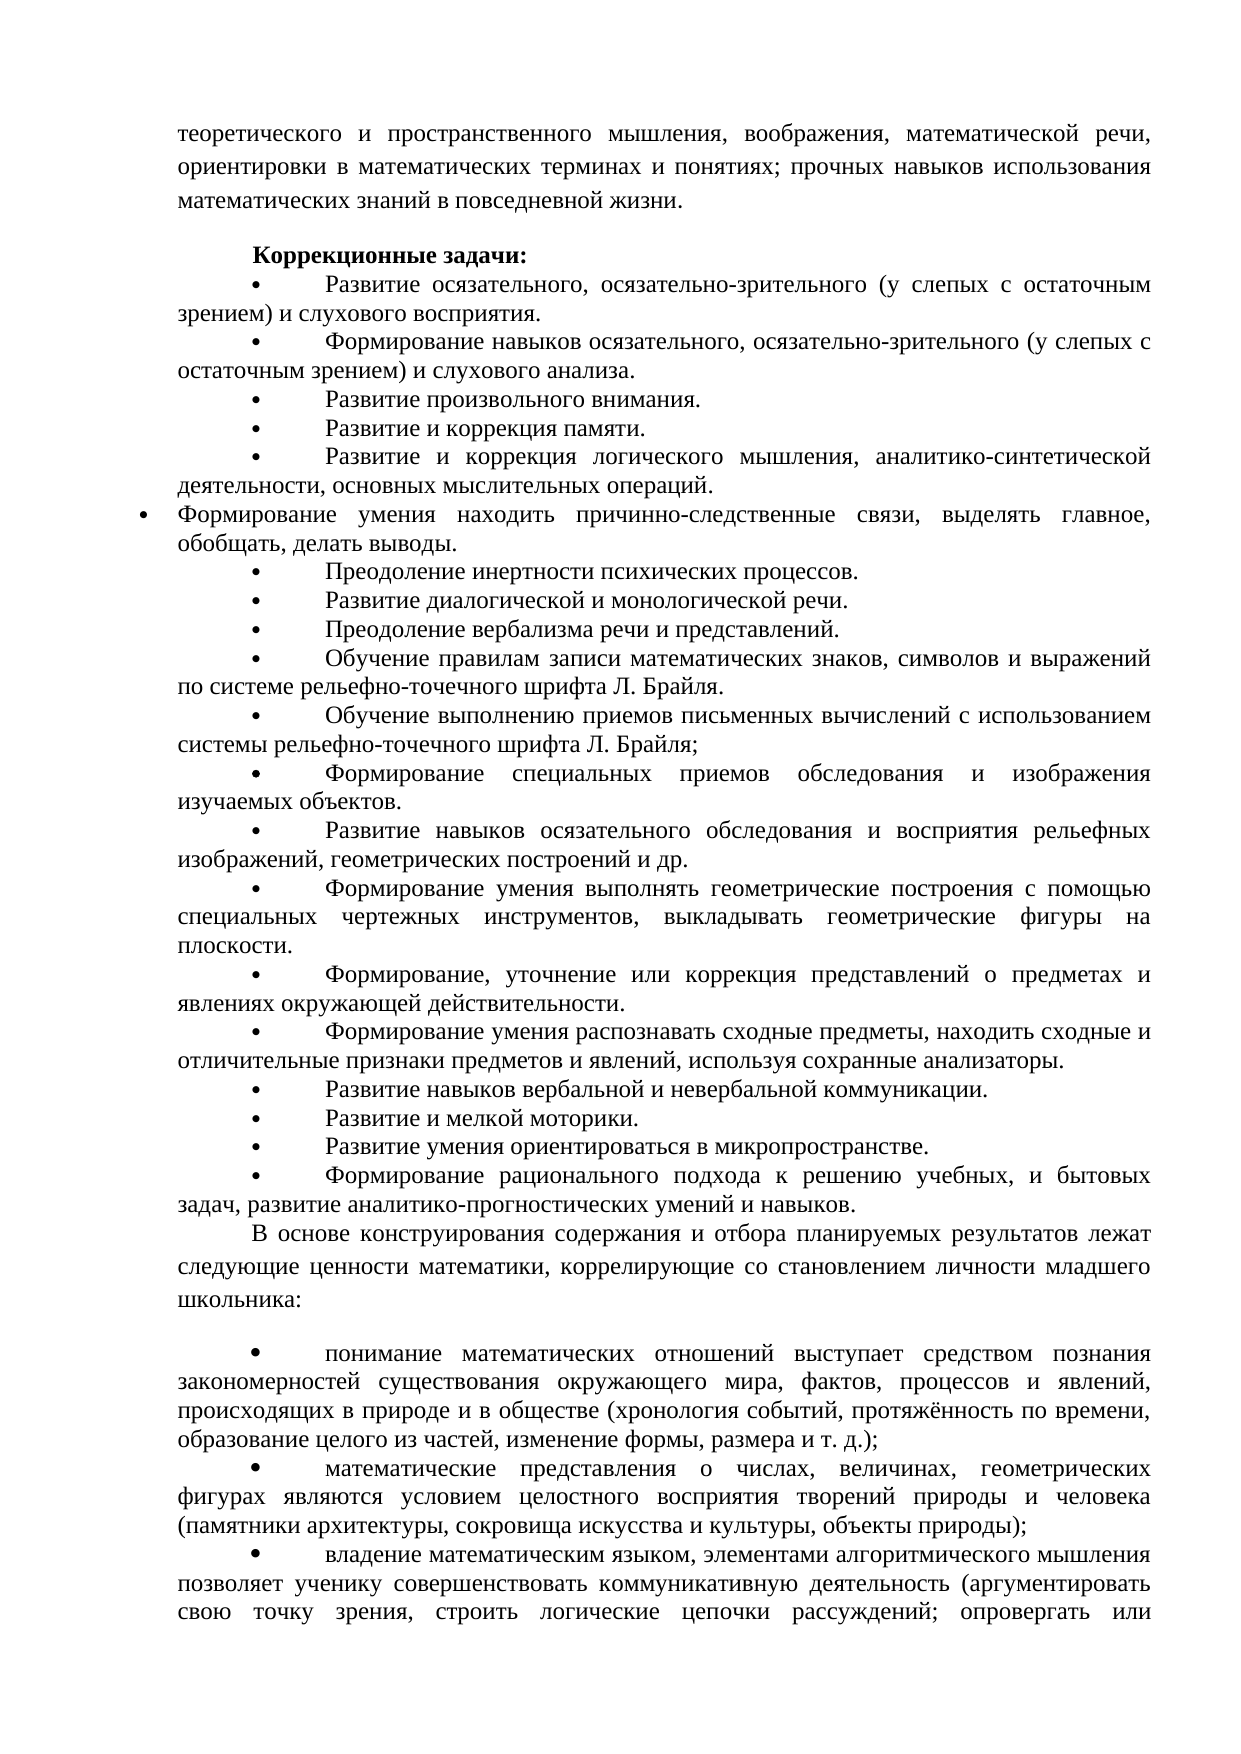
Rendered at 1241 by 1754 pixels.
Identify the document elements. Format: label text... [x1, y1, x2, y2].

list Развитие навыков вербальной и невербальной коммуникации. [177, 1074, 1152, 1103]
list Преодоление вербализма речи и представлений. [177, 614, 1152, 643]
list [177, 1539, 1152, 1625]
list Развитие и коррекция памяти. [177, 413, 1152, 441]
list Обучение выполнению приемов письменных вычислений с использованием системы рельефно-точечного шрифта Л. Брайля; [177, 700, 1152, 758]
list Формирование рационального подхода к решению учебных, и бытовых задач, развитие аналитико-прогностических умений и навыков. [177, 1160, 1152, 1218]
list Развитие произвольного внимания. [177, 384, 1152, 413]
text Коррекционные задачи: [177, 240, 1152, 269]
list Развитие осязательного, осязательно-зрительного (у слепых с остаточным зрением) и слухового восприятия. [177, 269, 1152, 326]
list Развитие навыков осязательного обследования и восприятия рельефных изображений, геометрических построений и др. [177, 815, 1152, 873]
list Формирование, уточнение или коррекция представлений о предметах и явлениях окружающей действительности. [177, 959, 1152, 1016]
list Формирование умения распознавать сходные предметы, находить сходные и отличительные признаки предметов и явлений, используя сохранные анализаторы. [177, 1016, 1152, 1074]
list Формирование навыков осязательного, осязательно-зрительного (у слепых с остаточным зрением) и слухового анализа. [177, 326, 1152, 384]
list Формирование умения находить причинно-следственные связи, выделять главное, обобщать, делать выводы. [140, 499, 1152, 556]
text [177, 118, 1152, 215]
list Формирование умения выполнять геометрические построения с помощью специальных чертежных инструментов, выкладывать геометрические фигуры на плоскости. [177, 873, 1152, 959]
list Развитие и мелкой моторики. [177, 1103, 1152, 1131]
list Развитие диалогической и монологической речи. [177, 585, 1152, 614]
list понимание математических отношений выступает средством познания закономерностей существования окружающего мира, фактов, процессов и явлений, происходящих в природе и в обществе (хронология событий, протяжённость по времени, образование целого из частей, изменение формы, размера и т. д.); [177, 1338, 1152, 1453]
list Преодоление инертности психических процессов. [177, 556, 1152, 585]
list математические представления о числах, величинах, геометрических фигурах являются условием целостного восприятия творений природы и человека (памятники архитектуры, сокровища искусства и культуры, объекты природы); [177, 1453, 1152, 1539]
text В основе конструирования содержания и отбора планируемых результатов лежат следующие ценности математики, коррелирующие со становлением личности младшего школьника: [177, 1218, 1152, 1312]
list Формирование специальных приемов обследования и изображения изучаемых объектов. [177, 758, 1152, 815]
list Развитие и коррекция логического мышления, аналитико-синтетической деятельности, основных мыслительных операций. [177, 441, 1152, 499]
list Развитие умения ориентироваться в микропространстве. [177, 1131, 1152, 1160]
list Обучение правилам записи математических знаков, символов и выражений по системе рельефно-точечного шрифта Л. Брайля. [177, 643, 1152, 700]
